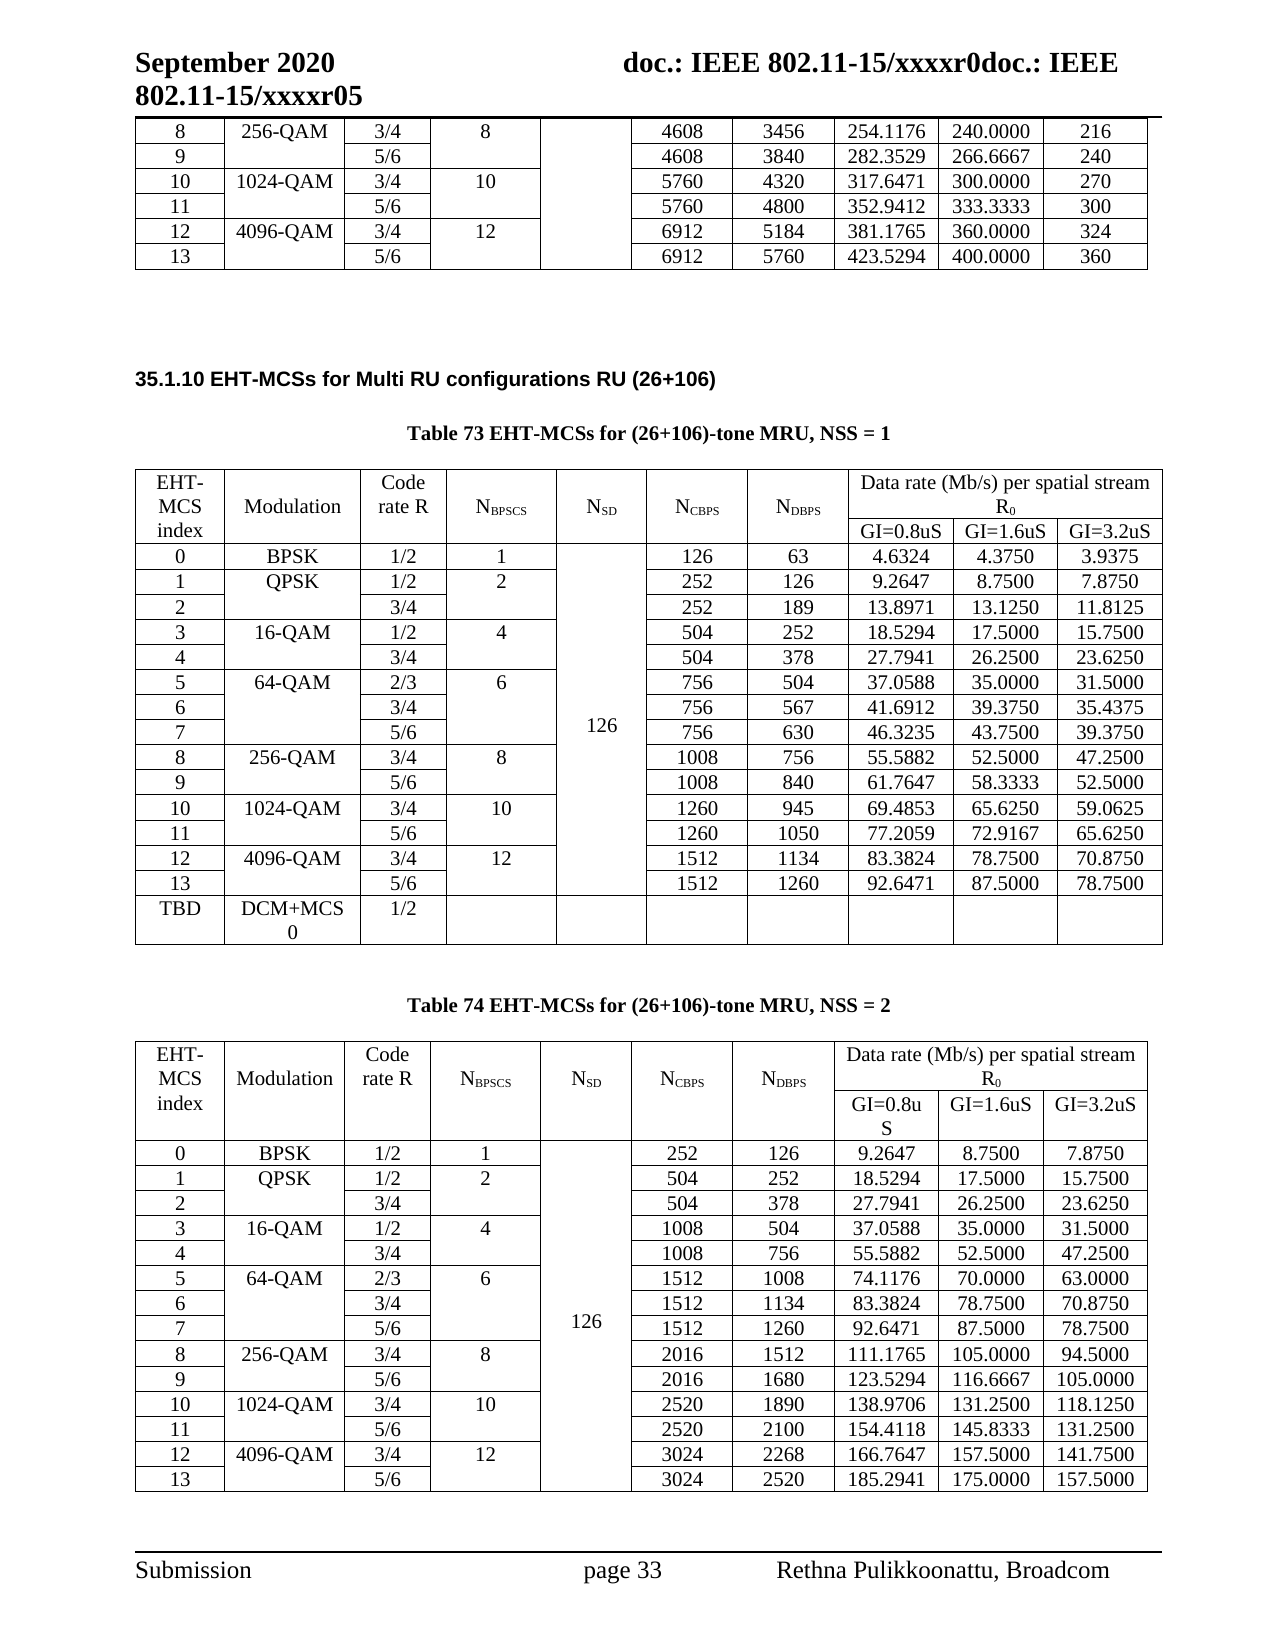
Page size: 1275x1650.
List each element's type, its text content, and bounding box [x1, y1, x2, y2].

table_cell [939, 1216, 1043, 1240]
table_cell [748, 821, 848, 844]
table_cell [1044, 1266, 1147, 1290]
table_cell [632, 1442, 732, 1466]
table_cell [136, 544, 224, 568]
subtitle EHT-MCSs for Multi RU configurations RU (26+106) [135, 367, 1162, 391]
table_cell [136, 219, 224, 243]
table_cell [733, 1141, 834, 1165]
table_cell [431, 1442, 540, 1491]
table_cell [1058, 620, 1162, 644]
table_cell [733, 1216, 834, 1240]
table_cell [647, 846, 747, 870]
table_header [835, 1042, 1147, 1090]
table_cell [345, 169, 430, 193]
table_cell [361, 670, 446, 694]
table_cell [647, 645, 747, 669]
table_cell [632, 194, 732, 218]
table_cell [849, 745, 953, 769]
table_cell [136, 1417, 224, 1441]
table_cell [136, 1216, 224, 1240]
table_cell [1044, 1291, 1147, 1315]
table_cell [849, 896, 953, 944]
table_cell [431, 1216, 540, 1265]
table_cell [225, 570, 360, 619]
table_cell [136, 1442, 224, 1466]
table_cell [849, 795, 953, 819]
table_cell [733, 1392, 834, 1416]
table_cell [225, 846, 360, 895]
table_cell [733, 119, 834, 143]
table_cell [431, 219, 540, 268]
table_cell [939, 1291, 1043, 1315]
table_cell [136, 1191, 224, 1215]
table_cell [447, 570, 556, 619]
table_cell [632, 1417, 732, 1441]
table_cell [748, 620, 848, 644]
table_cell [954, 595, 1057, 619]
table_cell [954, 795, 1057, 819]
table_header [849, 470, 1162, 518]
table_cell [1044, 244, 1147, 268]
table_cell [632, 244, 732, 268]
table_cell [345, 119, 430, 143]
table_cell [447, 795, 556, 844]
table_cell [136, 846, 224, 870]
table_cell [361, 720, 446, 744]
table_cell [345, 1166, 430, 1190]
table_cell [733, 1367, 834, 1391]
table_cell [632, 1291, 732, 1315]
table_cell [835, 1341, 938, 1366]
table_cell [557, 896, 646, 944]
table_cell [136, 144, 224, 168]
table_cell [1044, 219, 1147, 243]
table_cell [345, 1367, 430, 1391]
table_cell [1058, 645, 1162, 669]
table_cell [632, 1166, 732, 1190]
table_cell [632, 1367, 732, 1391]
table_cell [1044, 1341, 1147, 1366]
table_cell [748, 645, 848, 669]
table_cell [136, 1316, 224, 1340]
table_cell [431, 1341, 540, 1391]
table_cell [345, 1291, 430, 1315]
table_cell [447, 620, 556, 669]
text Table 74 EHT-MCSs for (26+106)-tone MRU, NSS = 2 [135, 993, 1162, 1017]
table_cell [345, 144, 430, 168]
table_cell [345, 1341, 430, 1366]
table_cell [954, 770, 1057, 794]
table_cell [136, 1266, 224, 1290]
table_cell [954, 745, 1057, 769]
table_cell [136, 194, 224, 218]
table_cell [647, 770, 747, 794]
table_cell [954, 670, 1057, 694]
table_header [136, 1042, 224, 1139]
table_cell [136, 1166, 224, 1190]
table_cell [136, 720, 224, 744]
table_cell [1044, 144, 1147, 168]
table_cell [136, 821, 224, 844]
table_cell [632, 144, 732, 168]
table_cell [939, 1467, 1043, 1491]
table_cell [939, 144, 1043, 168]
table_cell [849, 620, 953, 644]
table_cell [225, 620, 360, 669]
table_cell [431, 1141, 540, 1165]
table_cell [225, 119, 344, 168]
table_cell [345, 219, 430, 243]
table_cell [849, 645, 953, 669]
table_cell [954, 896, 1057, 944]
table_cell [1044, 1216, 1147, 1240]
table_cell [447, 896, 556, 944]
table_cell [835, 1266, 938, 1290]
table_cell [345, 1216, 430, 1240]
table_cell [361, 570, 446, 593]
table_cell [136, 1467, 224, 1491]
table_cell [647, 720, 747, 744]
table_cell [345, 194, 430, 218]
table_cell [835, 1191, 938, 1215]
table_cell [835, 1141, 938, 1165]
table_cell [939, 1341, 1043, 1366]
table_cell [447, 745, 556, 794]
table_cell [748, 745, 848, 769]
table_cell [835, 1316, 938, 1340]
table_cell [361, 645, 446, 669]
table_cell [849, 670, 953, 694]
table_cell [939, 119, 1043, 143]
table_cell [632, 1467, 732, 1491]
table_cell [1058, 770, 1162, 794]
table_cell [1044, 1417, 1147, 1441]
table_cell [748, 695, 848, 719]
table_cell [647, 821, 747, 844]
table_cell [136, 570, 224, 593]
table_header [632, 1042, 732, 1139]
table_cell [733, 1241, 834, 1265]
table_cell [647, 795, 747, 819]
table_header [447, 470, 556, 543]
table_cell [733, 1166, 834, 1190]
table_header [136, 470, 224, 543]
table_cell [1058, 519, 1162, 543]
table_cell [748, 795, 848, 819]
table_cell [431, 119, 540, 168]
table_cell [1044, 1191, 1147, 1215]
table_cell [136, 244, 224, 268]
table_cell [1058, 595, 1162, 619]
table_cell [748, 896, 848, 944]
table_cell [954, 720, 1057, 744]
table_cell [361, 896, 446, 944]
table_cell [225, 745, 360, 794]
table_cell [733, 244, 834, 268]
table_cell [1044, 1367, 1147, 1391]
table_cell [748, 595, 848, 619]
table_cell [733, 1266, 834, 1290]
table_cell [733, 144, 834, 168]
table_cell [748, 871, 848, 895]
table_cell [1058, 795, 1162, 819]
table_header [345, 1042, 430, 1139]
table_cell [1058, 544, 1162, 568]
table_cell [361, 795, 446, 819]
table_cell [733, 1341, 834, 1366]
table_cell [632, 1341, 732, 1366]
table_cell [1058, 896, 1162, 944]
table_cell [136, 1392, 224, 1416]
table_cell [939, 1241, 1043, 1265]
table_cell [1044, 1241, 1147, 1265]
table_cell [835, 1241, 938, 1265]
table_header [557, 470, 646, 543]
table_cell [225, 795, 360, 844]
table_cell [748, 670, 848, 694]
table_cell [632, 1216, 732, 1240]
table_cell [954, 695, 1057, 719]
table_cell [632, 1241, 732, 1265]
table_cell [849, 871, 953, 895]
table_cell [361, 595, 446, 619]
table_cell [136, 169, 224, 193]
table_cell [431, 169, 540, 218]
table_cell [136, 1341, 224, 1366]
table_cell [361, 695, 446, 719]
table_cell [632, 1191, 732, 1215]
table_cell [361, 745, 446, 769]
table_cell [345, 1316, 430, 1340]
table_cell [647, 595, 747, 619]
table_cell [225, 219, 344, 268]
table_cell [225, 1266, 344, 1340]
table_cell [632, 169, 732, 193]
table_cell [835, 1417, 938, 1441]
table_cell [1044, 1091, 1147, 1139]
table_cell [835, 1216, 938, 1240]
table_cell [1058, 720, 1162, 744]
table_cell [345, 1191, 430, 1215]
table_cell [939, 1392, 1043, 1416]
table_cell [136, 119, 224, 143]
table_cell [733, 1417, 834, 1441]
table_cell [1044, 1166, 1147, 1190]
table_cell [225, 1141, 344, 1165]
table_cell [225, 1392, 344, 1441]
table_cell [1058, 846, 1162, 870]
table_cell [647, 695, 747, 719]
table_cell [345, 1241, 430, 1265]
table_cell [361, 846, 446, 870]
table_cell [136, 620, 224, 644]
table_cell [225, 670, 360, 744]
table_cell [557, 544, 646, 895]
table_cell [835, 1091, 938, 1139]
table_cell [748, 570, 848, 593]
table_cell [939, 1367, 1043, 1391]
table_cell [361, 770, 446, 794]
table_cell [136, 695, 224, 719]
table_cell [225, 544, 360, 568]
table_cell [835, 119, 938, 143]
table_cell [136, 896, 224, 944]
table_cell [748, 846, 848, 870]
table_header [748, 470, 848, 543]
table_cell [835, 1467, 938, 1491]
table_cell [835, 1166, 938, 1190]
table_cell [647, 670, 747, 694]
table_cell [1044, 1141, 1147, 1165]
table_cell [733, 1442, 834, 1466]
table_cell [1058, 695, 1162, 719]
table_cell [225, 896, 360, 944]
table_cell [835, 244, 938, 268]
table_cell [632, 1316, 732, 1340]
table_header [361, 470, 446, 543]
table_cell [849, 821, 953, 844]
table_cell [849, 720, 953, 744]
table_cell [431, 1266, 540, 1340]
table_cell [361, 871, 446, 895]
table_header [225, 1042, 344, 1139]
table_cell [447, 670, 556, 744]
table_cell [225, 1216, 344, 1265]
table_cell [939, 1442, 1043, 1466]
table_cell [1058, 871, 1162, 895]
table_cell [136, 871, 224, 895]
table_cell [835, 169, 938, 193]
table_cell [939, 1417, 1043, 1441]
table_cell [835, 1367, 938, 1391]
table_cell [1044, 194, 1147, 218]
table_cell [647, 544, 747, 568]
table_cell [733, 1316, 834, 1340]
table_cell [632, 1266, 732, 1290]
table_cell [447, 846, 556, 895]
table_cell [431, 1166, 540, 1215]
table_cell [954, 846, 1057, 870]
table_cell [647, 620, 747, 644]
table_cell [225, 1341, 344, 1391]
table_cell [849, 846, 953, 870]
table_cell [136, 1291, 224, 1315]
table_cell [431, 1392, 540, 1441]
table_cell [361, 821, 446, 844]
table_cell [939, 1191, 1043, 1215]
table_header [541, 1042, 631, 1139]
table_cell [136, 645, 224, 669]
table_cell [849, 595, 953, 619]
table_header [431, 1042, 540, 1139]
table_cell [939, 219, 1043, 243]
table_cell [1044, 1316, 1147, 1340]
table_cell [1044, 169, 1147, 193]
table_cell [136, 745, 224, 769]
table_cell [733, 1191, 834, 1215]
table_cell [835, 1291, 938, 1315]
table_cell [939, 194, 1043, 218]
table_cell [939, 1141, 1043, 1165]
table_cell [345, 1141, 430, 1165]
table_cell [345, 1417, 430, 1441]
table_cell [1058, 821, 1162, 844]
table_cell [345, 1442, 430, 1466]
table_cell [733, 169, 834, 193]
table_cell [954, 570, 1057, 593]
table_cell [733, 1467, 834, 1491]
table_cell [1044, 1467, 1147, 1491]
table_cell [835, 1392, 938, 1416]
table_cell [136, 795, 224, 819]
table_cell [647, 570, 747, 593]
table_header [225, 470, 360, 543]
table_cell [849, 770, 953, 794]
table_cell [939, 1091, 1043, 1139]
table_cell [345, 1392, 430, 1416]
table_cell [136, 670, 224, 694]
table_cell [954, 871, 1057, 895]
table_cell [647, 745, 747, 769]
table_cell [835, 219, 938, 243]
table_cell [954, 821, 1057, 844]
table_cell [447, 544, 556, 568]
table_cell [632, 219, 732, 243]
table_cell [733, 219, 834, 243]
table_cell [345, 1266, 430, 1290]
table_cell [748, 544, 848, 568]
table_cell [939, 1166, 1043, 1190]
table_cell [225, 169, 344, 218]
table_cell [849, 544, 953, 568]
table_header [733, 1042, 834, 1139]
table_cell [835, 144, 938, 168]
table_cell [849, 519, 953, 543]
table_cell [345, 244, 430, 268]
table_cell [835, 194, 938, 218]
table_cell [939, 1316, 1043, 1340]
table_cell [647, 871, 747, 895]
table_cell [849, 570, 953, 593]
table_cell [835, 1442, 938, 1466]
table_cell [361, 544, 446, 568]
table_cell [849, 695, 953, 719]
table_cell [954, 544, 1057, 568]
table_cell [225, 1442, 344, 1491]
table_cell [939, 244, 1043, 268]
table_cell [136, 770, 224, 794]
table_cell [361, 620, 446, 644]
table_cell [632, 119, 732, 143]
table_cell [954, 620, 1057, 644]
text Table 73 EHT-MCSs for (26+106)-tone MRU, NSS = 1 [135, 421, 1162, 445]
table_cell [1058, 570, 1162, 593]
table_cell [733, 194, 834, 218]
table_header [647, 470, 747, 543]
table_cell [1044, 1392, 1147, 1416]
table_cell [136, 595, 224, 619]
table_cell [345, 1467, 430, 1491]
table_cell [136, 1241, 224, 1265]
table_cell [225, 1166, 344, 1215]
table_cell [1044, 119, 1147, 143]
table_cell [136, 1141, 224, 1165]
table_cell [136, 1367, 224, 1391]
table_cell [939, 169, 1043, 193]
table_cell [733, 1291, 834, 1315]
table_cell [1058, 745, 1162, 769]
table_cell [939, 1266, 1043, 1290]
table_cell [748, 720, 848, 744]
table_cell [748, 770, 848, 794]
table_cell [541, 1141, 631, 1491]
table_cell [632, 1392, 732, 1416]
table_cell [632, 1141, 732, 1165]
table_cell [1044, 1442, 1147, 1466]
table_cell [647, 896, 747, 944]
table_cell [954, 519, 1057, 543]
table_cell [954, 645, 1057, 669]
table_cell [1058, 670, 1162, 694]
